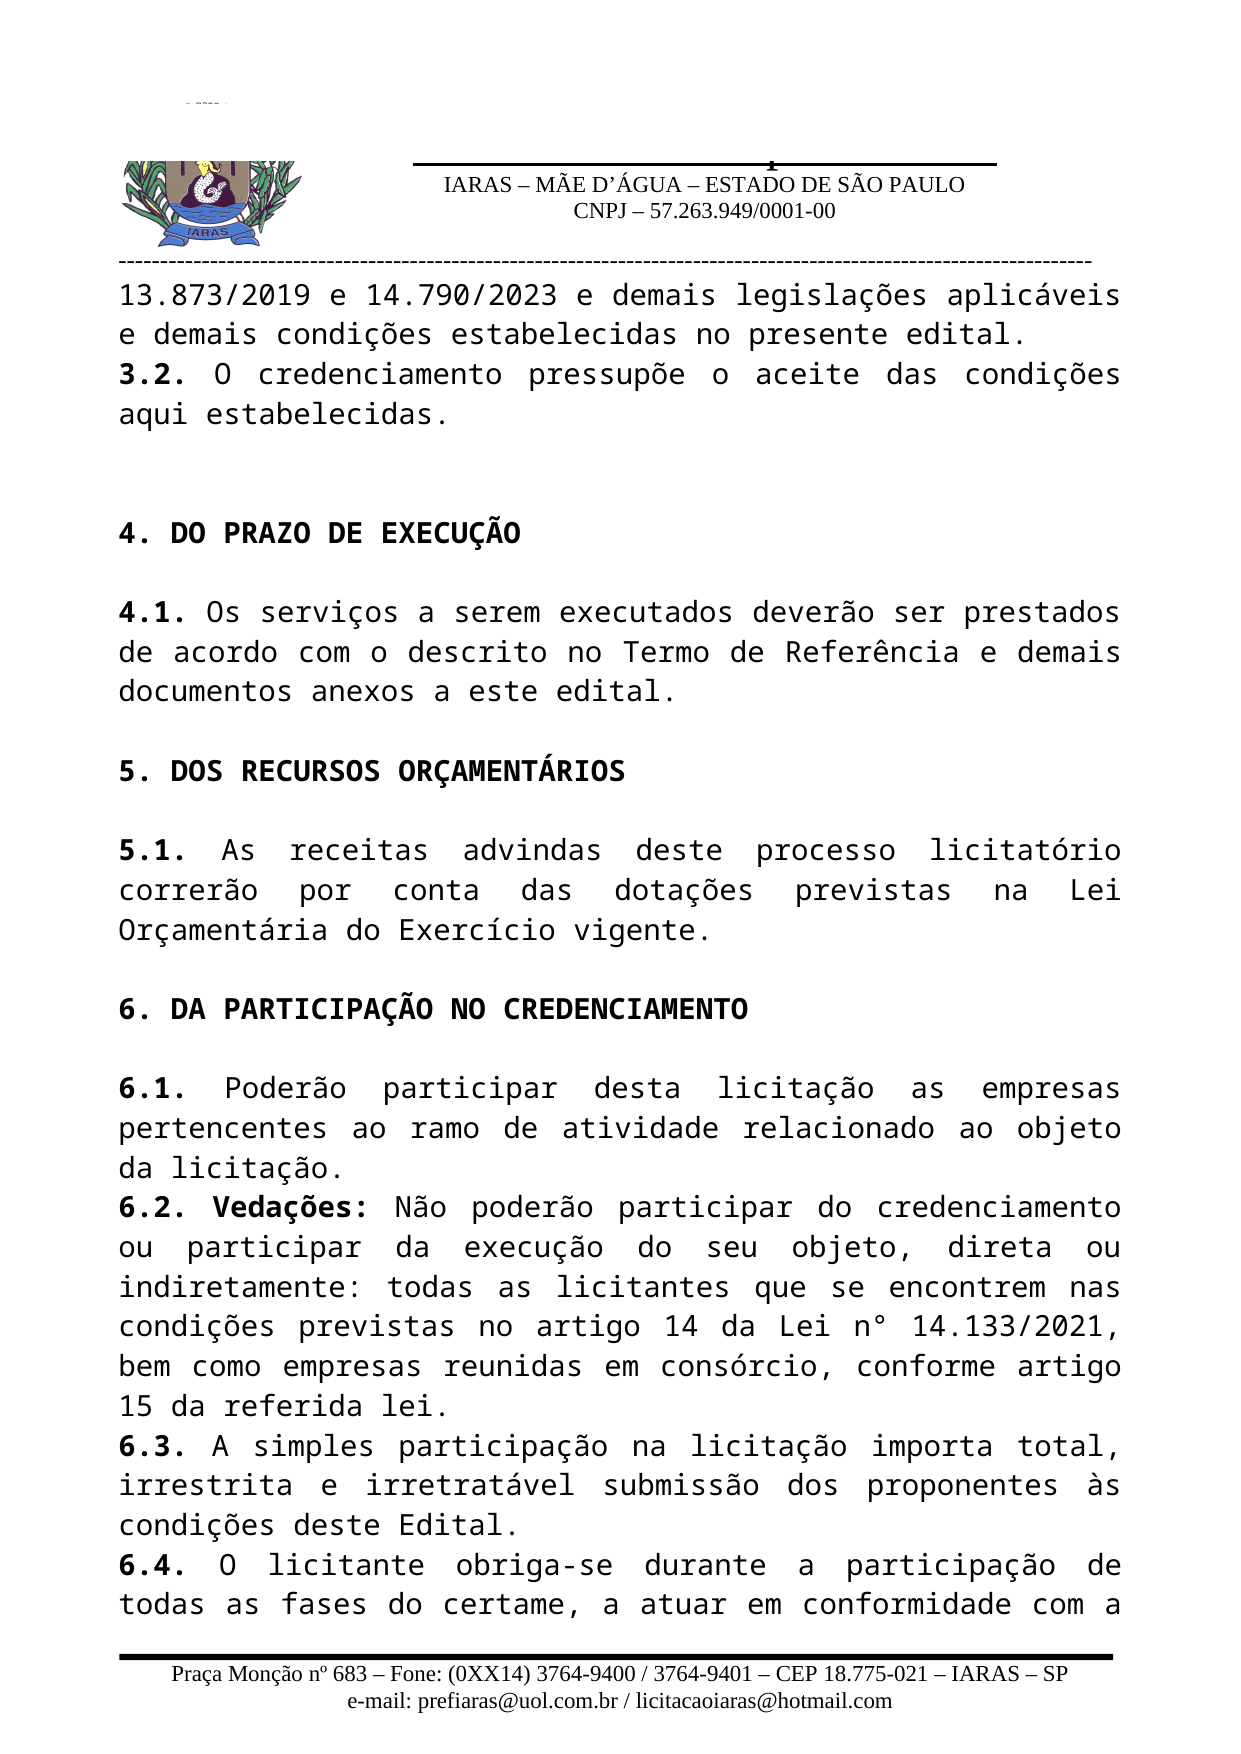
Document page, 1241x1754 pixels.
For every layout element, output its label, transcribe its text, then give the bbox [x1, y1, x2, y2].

picture [118, 161, 306, 251]
text 6.3. A simples participação na licitação importa total, irrestrita e irretratável submissão dos proponentes às condições deste Edital. [118, 1425, 1122, 1544]
text 4.1. Os serviços a serem executados deverão ser prestados de acordo com o descrito no Termo de Referência e demais documentos anexos a este edital. [118, 591, 1122, 710]
text 5. DOS RECURSOS ORÇAMENTÁRIOS [118, 750, 1122, 790]
text 6. DA PARTICIPAÇÃO NO CREDENCIAMENTO [118, 988, 1122, 1028]
text 5.1. As receitas advindas deste processo licitatório correrão por conta das dotações previstas na Lei Orçamentária do Exercício vigente. [118, 829, 1122, 948]
text 3.2. O credenciamento pressupõe o aceite das condições aqui estabelecidas. [118, 353, 1122, 433]
text 6.1. Poderão participar desta licitação as empresas pertencentes ao ramo de atividade relacionado ao objeto da licitação. [118, 1068, 1122, 1187]
text 6.2. Vedações: Não poderão participar do credenciamento ou participar da execução do seu objeto, direta ou indiretamente: todas as licitantes que se encontrem nas condições previstas no artigo 14 da Lei n° 14.133/2021, bem como empresas reunidas em consórcio, conforme artigo 15 da referida lei. [118, 1187, 1122, 1425]
text 4. DO PRAZO DE EXECUÇÃO [118, 512, 1122, 552]
